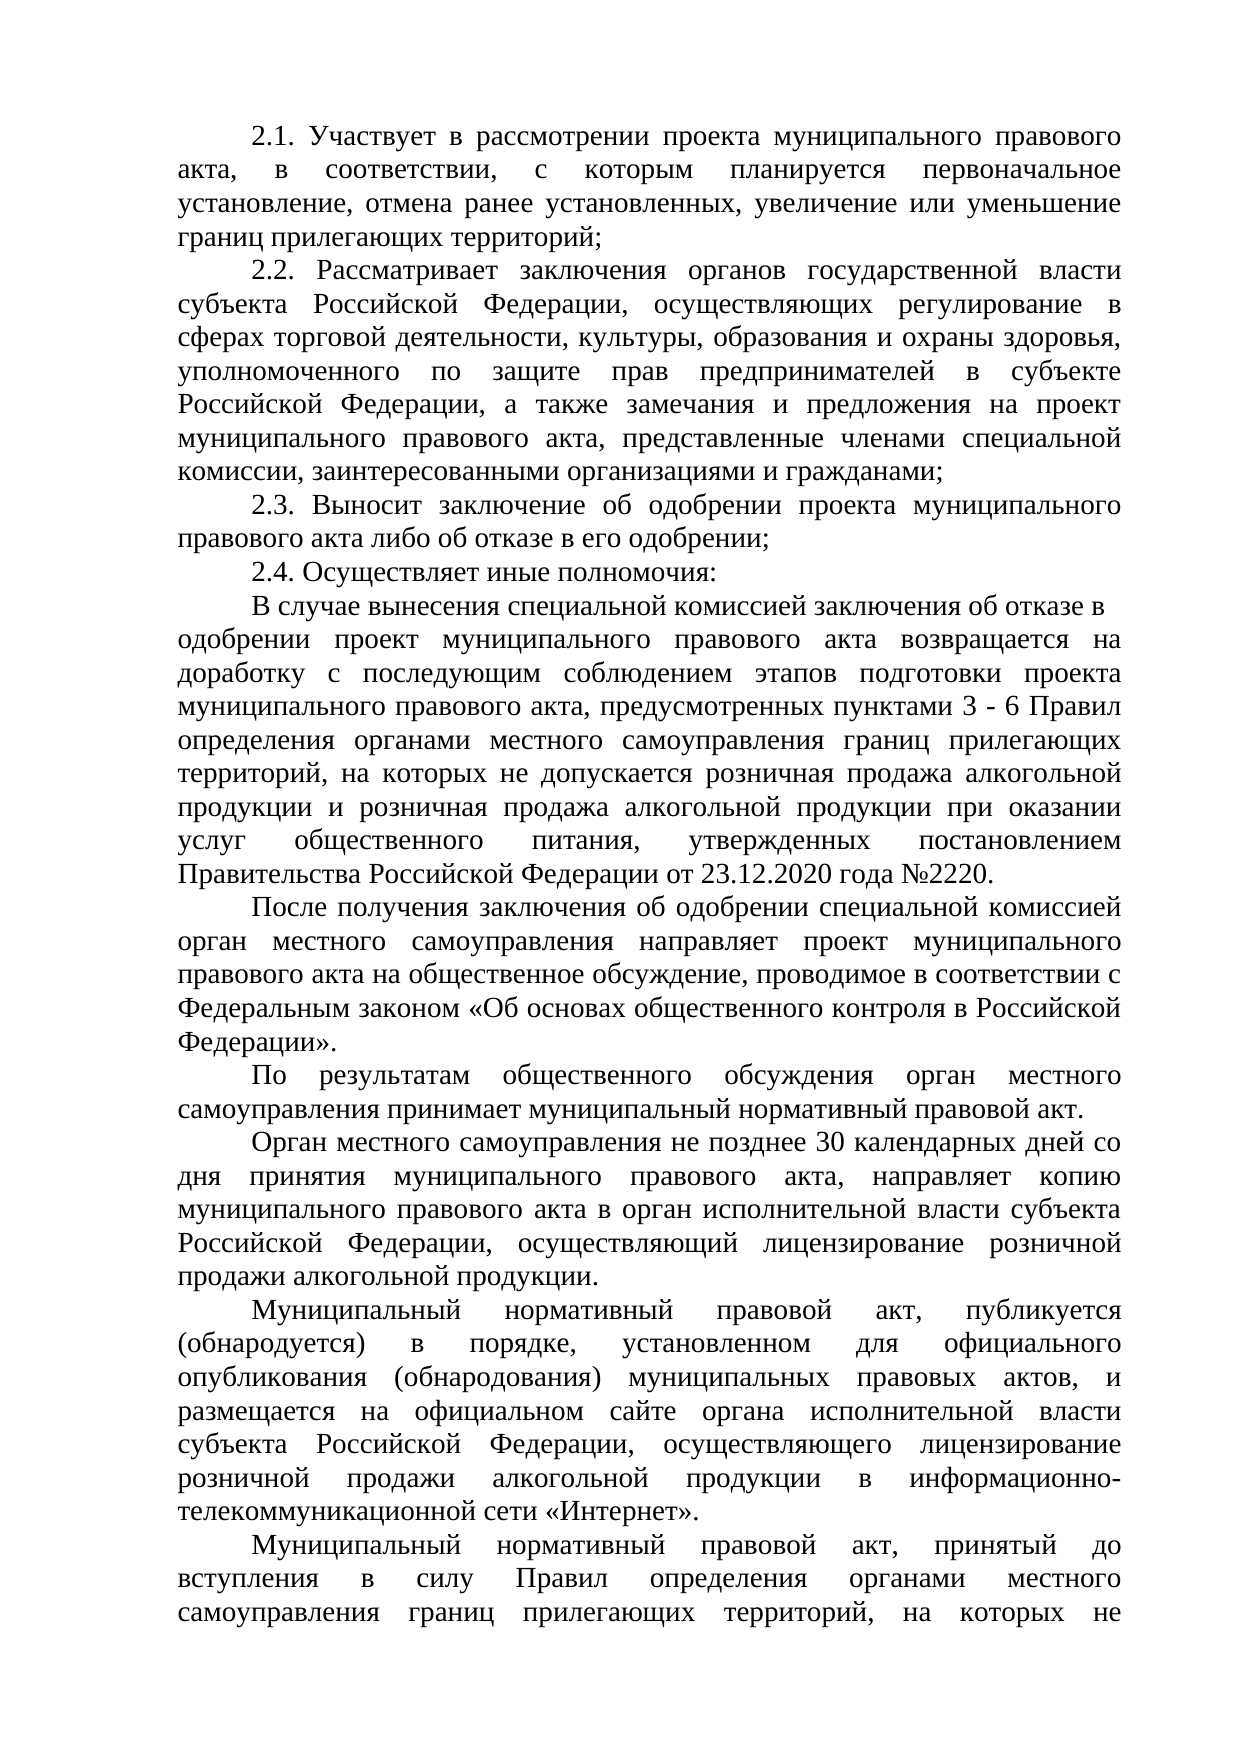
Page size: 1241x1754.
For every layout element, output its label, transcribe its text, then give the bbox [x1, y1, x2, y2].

text одобрении проект муниципального правового акта возвращается на доработку с последующим соблюдением этапов подготовки проекта муниципального правового акта, предусмотренных пунктами 3 - 6 Правил определения органами местного самоуправления границ прилегающих территорий, на которых не допускается розничная продажа алкогольной продукции и розничная продажа алкогольной продукции при оказании услуг общественного питания, утвержденных постановлением Правительства Российской Федерации от 23.12.2020 года №2220. [177, 621, 1122, 889]
text 2.3. Выносит заключение об одобрении проекта муниципального правового акта либо об отказе в его одобрении; [177, 487, 1122, 554]
text В случае вынесения специальной комиссией заключения об отказе в [177, 588, 1122, 621]
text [177, 1527, 1122, 1627]
text После получения заключения об одобрении специальной комиссией орган местного самоуправления направляет проект муниципального правового акта на общественное обсуждение, проводимое в соответствии с Федеральным законом «Об основах общественного контроля в Российской Федерации». [177, 889, 1122, 1057]
text 2.4. Осуществляет иные полномочия: [177, 554, 1122, 588]
text Орган местного самоуправления не позднее 30 календарных дней со дня принятия муниципального правового акта, направляет копию муниципального правового акта в орган исполнительной власти субъекта Российской Федерации, осуществляющий лицензирование розничной продажи алкогольной продукции. [177, 1124, 1122, 1292]
text 2.2. Рассматривает заключения органов государственной власти субъекта Российской Федерации, осуществляющих регулирование в сферах торговой деятельности, культуры, образования и охраны здоровья, уполномоченного по защите прав предпринимателей в субъекте Российской Федерации, а также замечания и предложения на проект муниципального правового акта, представленные членами специальной комиссии, заинтересованными организациями и гражданами; [177, 252, 1122, 487]
text По результатам общественного обсуждения орган местного самоуправления принимает муниципальный нормативный правовой акт. [177, 1057, 1122, 1124]
text Муниципальный нормативный правовой акт, публикуется (обнародуется) в порядке, установленном для официального опубликования (обнародования) муниципальных правовых актов, и размещается на официальном сайте органа исполнительной власти субъекта Российской Федерации, осуществляющего лицензирование розничной продажи алкогольной продукции в информационно-телекоммуникационной сети «Интернет». [177, 1292, 1122, 1527]
text 2.1. Участвует в рассмотрении проекта муниципального правового акта, в соответствии, с которым планируется первоначальное установление, отмена ранее установленных, увеличение или уменьшение границ прилегающих территорий; [177, 118, 1122, 252]
